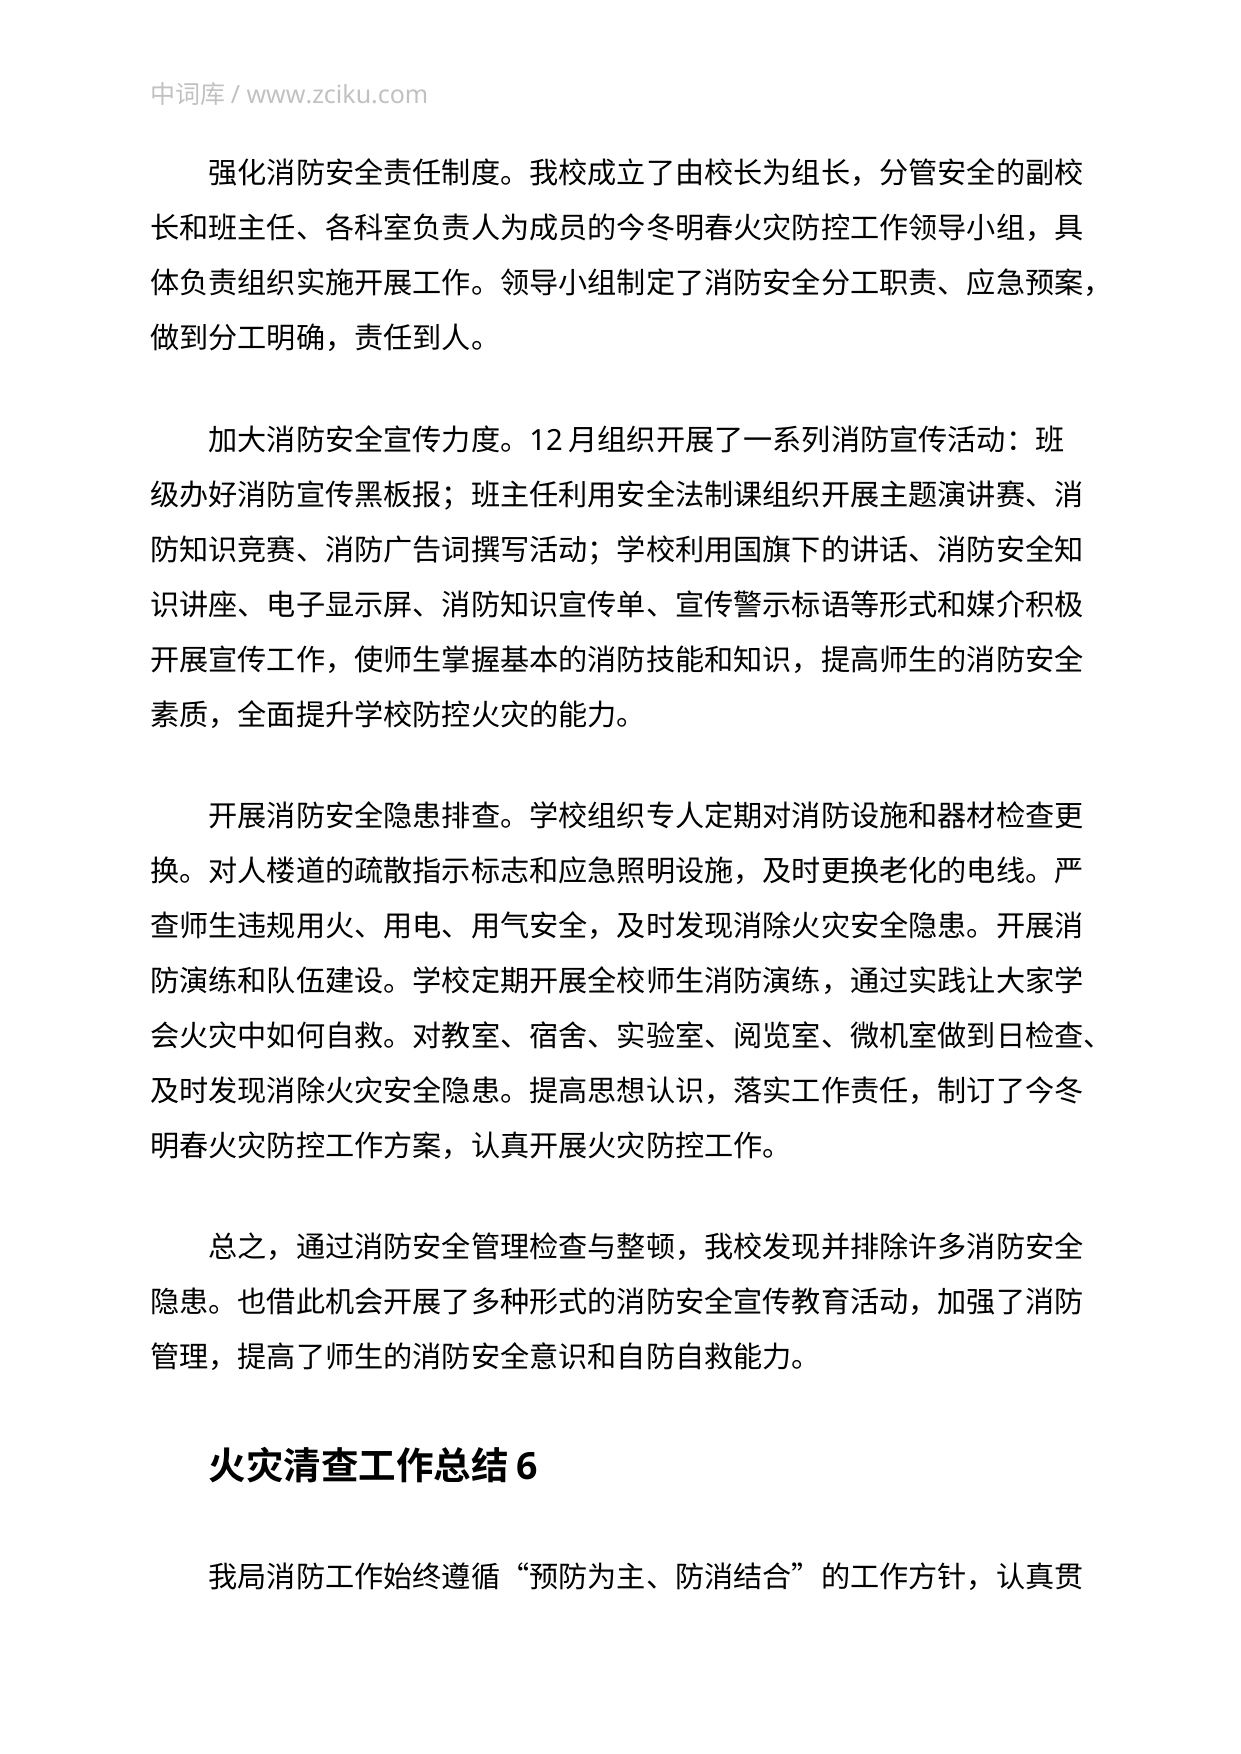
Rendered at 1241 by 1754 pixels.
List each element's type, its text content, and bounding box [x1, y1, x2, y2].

text 加大消防安全宣传力度。12月组织开展了一系列消防宣传活动：班级办好消防宣传黑板报；班主任利用安全法制课组织开展主题演讲赛、消防知识竞赛、消防广告词撰写活动；学校利用国旗下的讲话、消防安全知识讲座、电子显示屏、消防知识宣传单、宣传警示标语等形式和媒介积极开展宣传工作，使师生掌握基本的消防技能和知识，提高师生的消防安全素质，全面提升学校防控火灾的能力。 [150, 416, 1090, 733]
text 总之，通过消防安全管理检查与整顿，我校发现并排除许多消防安全隐患。也借此机会开展了多种形式的消防安全宣传教育活动，加强了消防管理，提高了师生的消防安全意识和自防自救能力。 [150, 1224, 1090, 1376]
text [150, 1553, 1090, 1595]
text 开展消防安全隐患排查。学校组织专人定期对消防设施和器材检查更换。对人楼道的疏散指示标志和应急照明设施，及时更换老化的电线。严查师生违规用火、用电、用气安全，及时发现消除火灾安全隐患。开展消防演练和队伍建设。学校定期开展全校师生消防演练，通过实践让大家学会火灾中如何自救。对教室、宿舍、实验室、阅览室、微机室做到日检查、及时发现消除火灾安全隐患。提高思想认识，落实工作责任，制订了今冬明春火灾防控工作方案，认真开展火灾防控工作。 [150, 793, 1090, 1164]
text 强化消防安全责任制度。我校成立了由校长为组长，分管安全的副校长和班主任、各科室负责人为成员的今冬明春火灾防控工作领导小组，具体负责组织实施开展工作。领导小组制定了消防安全分工职责、应急预案，做到分工明确，责任到人。 [150, 150, 1090, 357]
text 火灾清查工作总结6 [150, 1436, 1090, 1490]
